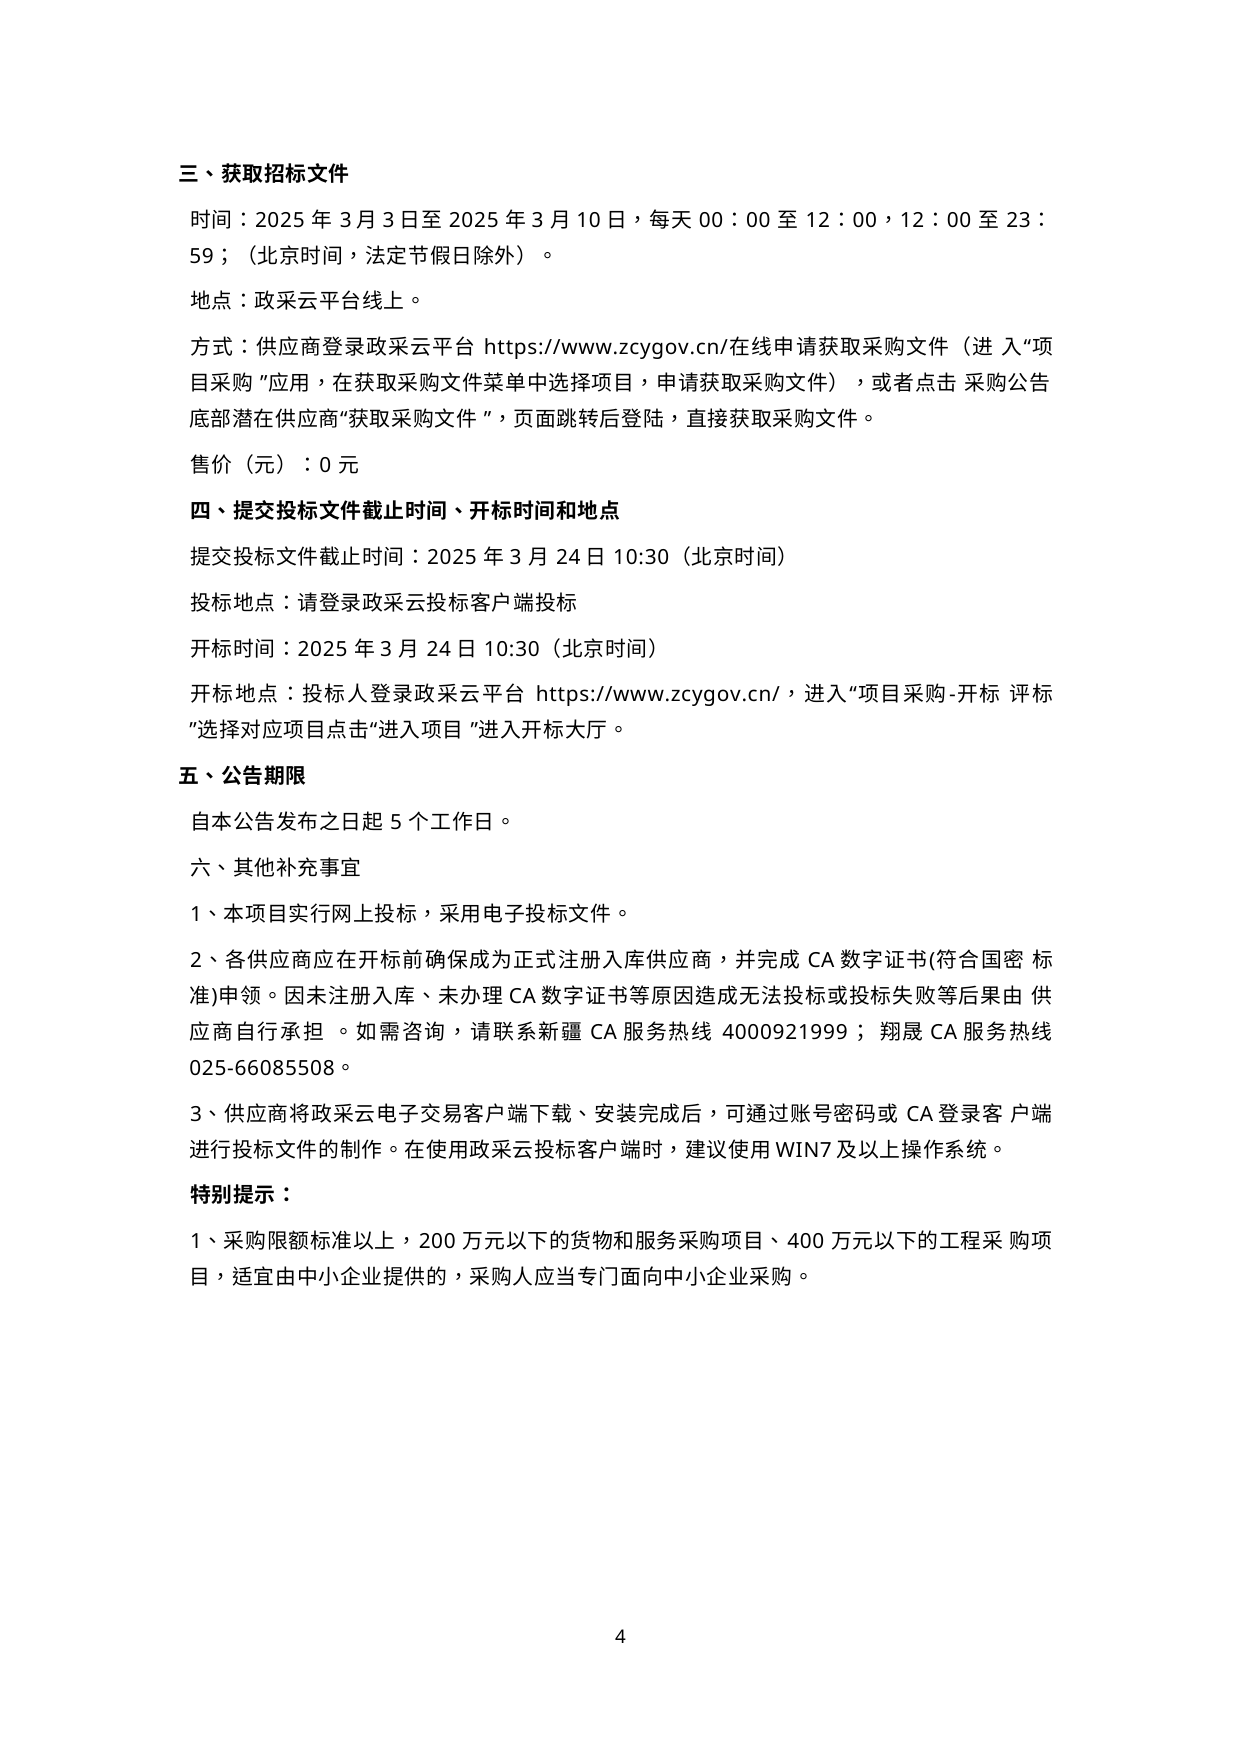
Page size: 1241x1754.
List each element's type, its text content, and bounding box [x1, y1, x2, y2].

text 四、提交投标文件截止时间、开标时间和地点 [189, 496, 1053, 524]
text 方式：供应商登录政采云平台 https://www.zcygov.cn/在线申请获取采购文件（进 入“项目采购 ”应用，在获取采购文件菜单中选择项目，申请获取采购文件），或者点击 采购公告底部潜在供应商“获取采购文件 ”，页面跳转后登陆，直接获取采购文件。 [189, 332, 1053, 433]
text 2、各供应商应在开标前确保成为正式注册入库供应商，并完成CA数字证书(符合国密 标准)申领。因未注册入库、未办理CA数字证书等原因造成无法投标或投标失败等后果由 供应商自行承担 。如需咨询，请联系新疆CA服务热线 4000921999； 翔晟CA服务热线 025-66085508。 [189, 945, 1053, 1081]
text 自本公告发布之日起 5 个工作日。 [189, 807, 1053, 836]
text 售价（元）：0 元 [189, 450, 1053, 479]
text 开标地点：投标人登录政采云平台 https://www.zcygov.cn/，进入“项目采购-开标 评标 ”选择对应项目点击“进入项目 ”进入开标大厅。 [189, 679, 1053, 744]
text 1、本项目实行网上投标，采用电子投标文件。 [189, 899, 1053, 927]
text 地点：政采云平台线上。 [189, 287, 1053, 315]
text 1、采购限额标准以上，200 万元以下的货物和服务采购项目、400 万元以下的工程采 购项目，适宜由中小企业提供的，采购人应当专门面向中小企业采购。 [189, 1226, 1053, 1291]
text 3、供应商将政采云电子交易客户端下载、安装完成后，可通过账号密码或CA登录客 户端进行投标文件的制作。在使用政采云投标客户端时，建议使用WIN7及以上操作系统。 [189, 1099, 1053, 1163]
text 三、获取招标文件 [178, 159, 1053, 187]
text 六、其他补充事宜 [189, 853, 1053, 881]
text 提交投标文件截止时间：2025 年3 月 24日 10:30（北京时间） [189, 542, 1053, 570]
text 投标地点：请登录政采云投标客户端投标 [189, 588, 1053, 616]
text 特别提示： [189, 1181, 1053, 1209]
text 开标时间：2025 年3 月 24日 10:30（北京时间） [189, 634, 1053, 662]
text 五、公告期限 [178, 761, 1053, 790]
text 时间：2025 年 3月3日至 2025 年3 月10日，每天 00：00 至 12：00，12：00 至 23：59；（北京时间，法定节假日除外）。 [189, 205, 1053, 269]
